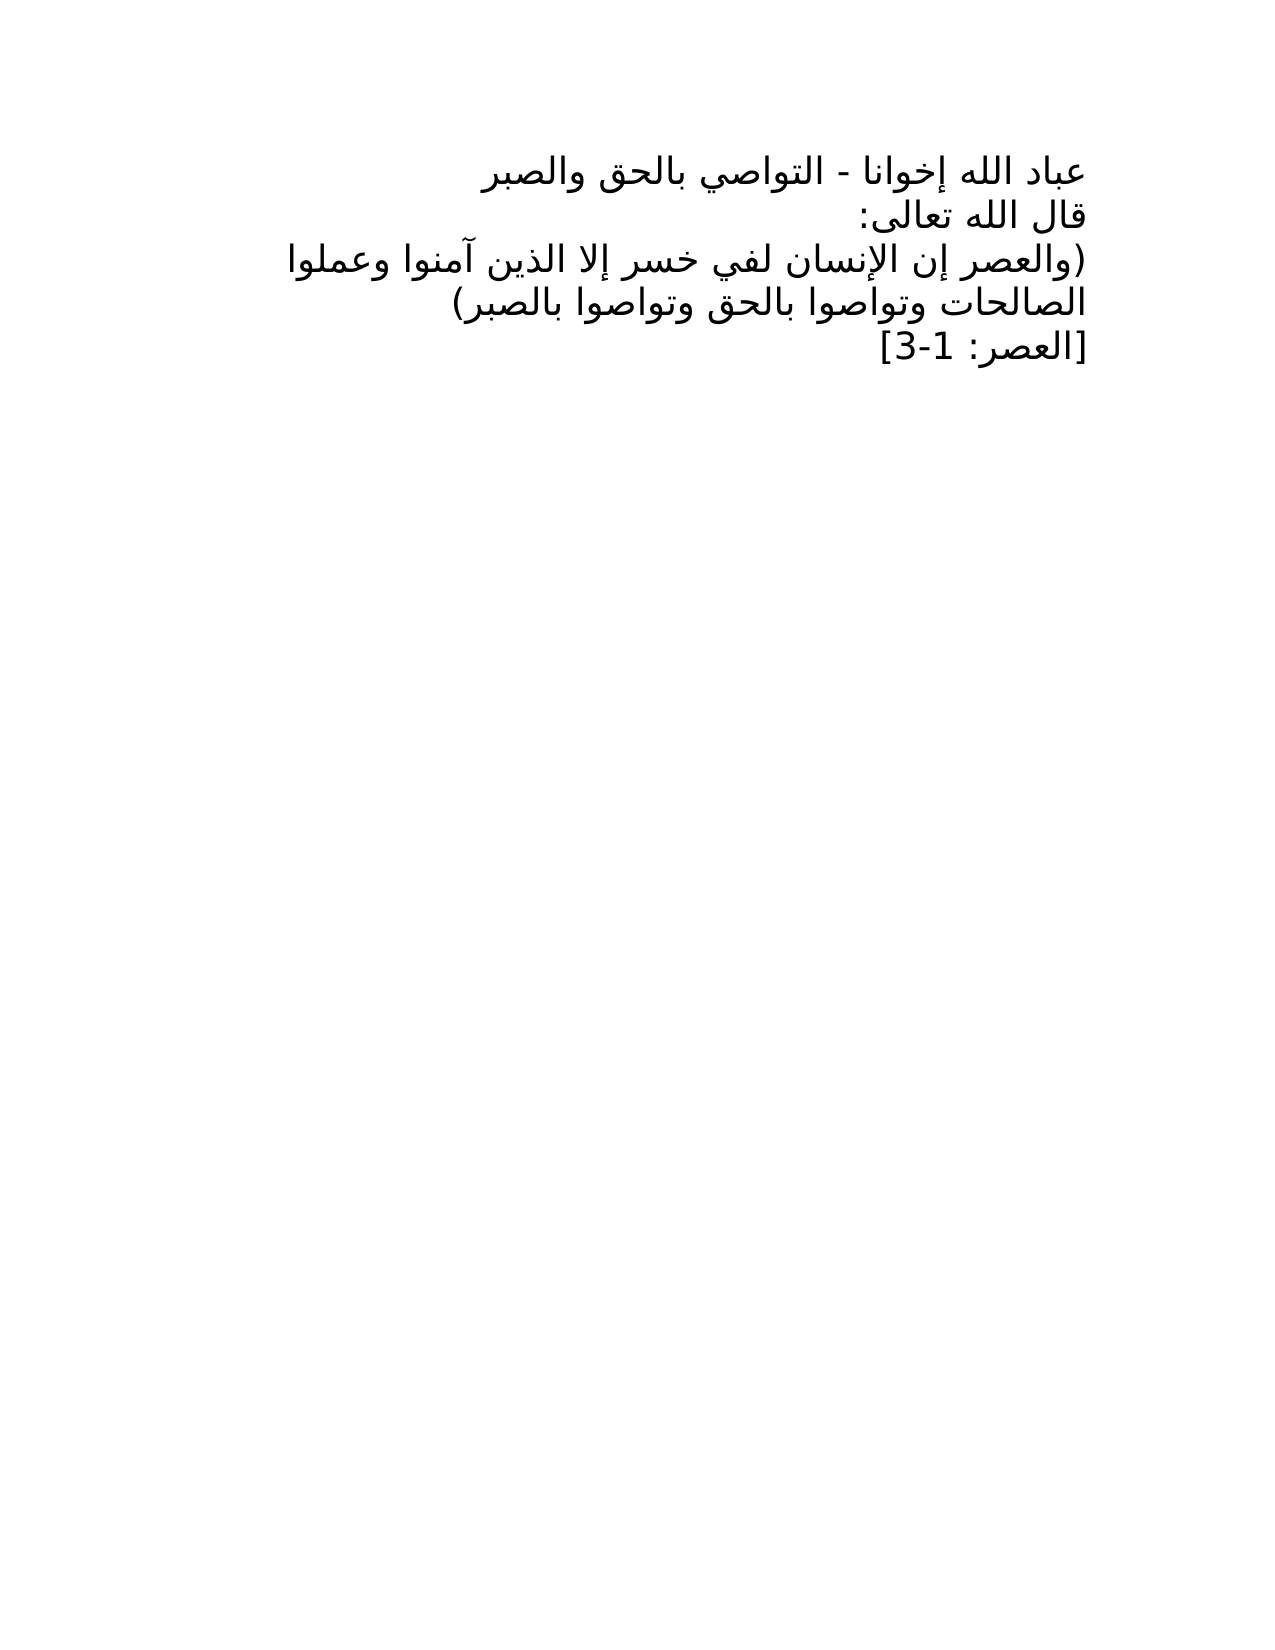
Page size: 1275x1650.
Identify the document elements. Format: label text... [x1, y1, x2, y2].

text قال الله تعالى: [187, 194, 1087, 237]
text عباد الله إخوانا - التواصي بالحق والصبر [187, 150, 1087, 194]
text [العصر: 1-3] [187, 324, 1087, 368]
text (والعصر إن الإنسان لفي خسر إلا الذين آمنوا وعملوا الصالحات وتواصوا بالحق وتواصوا بالصبر) [187, 237, 1087, 324]
